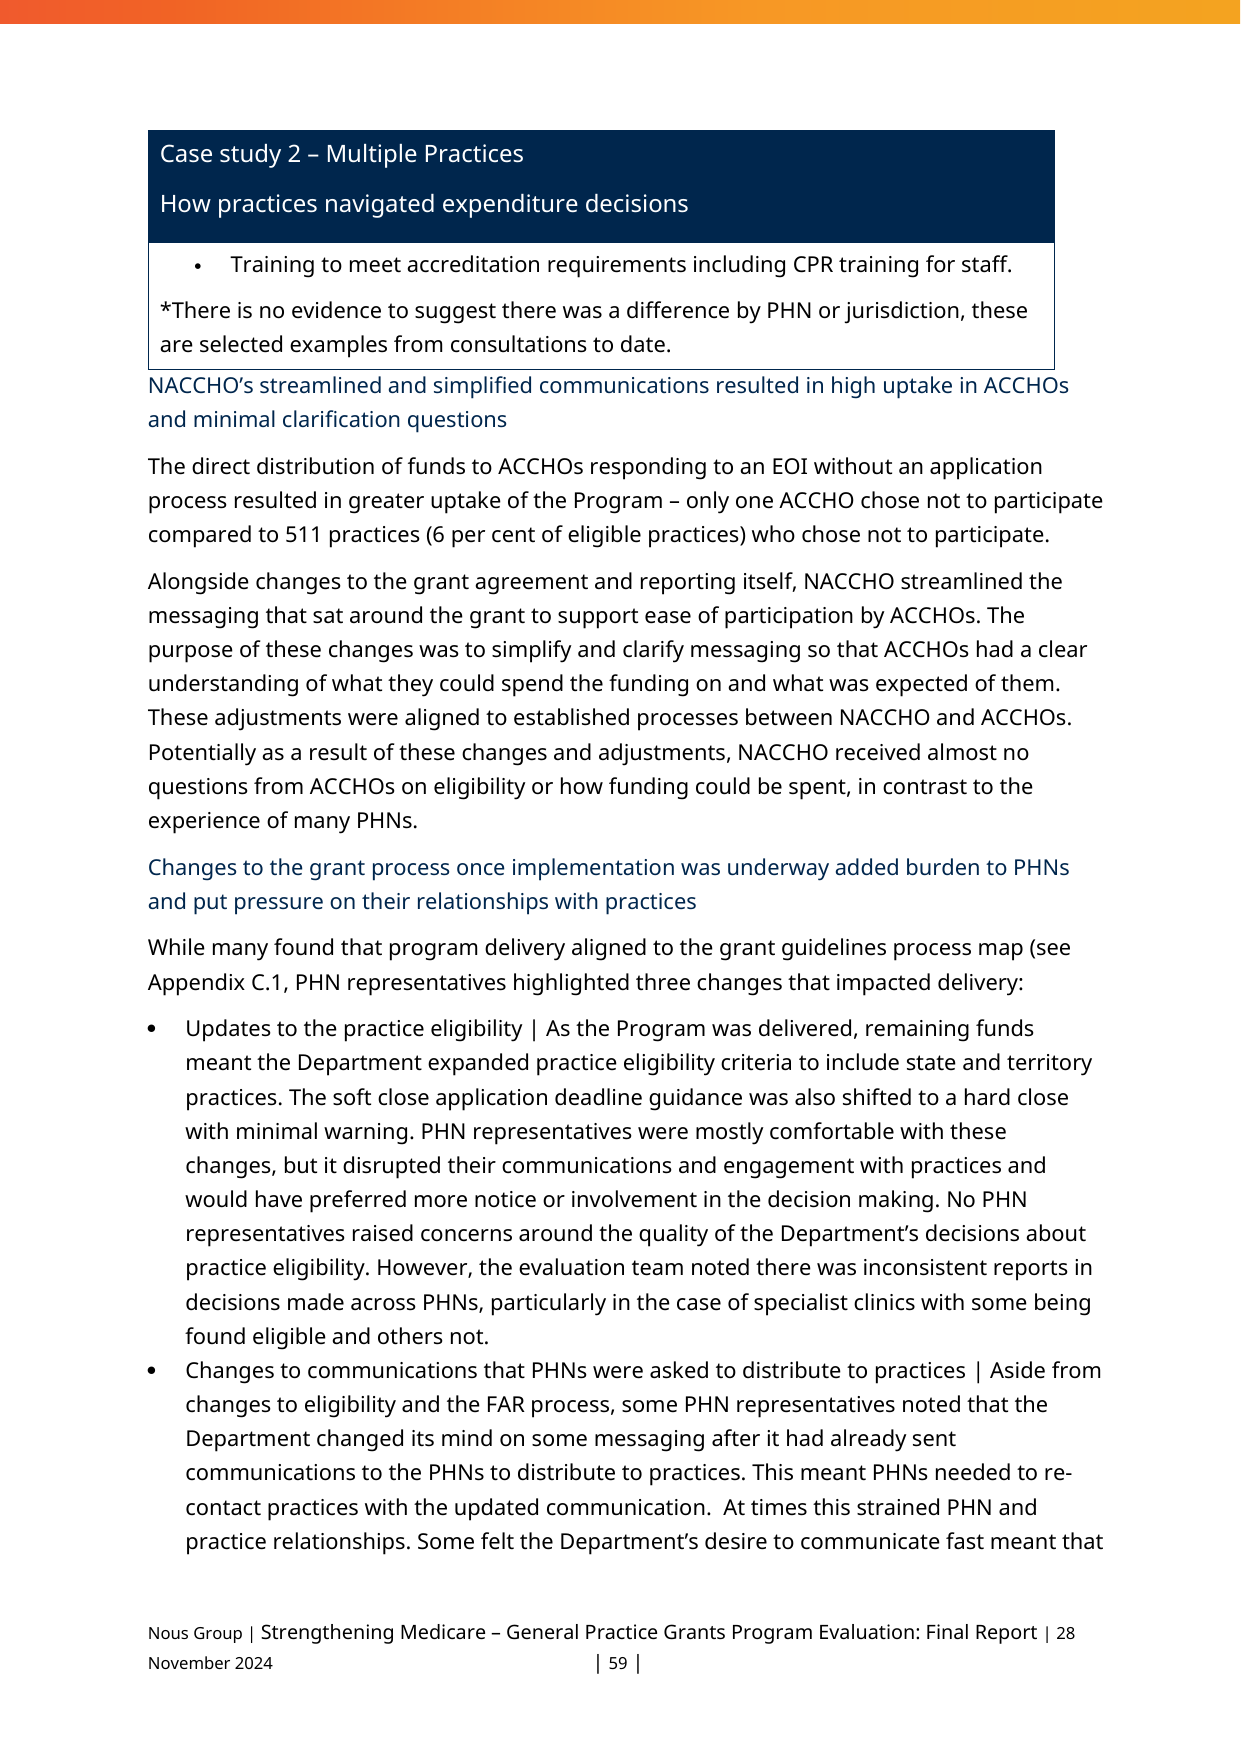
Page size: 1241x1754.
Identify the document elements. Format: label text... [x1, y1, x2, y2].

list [148, 1355, 1104, 1556]
picture [0, 0, 1241, 24]
table_header Case study 2 – Multiple Practices How practices navigated expenditure decisions [149, 131, 1054, 242]
text NACCHO’s streamlined and simplified communications resulted in high uptake in ACCHOs and minimal clarification questions [148, 370, 1104, 434]
list Updates to the practice eligibility | As the Program was delivered, remaining funds meant the Department expanded practice eligibility criteria to include state and territory practices. The soft close application deadline guidance was also shifted to a hard close with minimal warning. PHN representatives were mostly comfortable with these changes, but it disrupted their communications and engagement with practices and would have preferred more notice or involvement in the decision making. No PHN representatives raised concerns around the quality of the Department’s decisions about practice eligibility. However, the evaluation team noted there was inconsistent reports in decisions made across PHNs, particularly in the case of specialist clinics with some being found eligible and others not. [148, 1013, 1104, 1351]
text Changes to the grant process once implementation was underway added burden to PHNs and put pressure on their relationships with practices [148, 852, 1104, 916]
text Alongside changes to the grant agreement and reporting itself, NACCHO streamlined the messaging that sat around the grant to support ease of participation by ACCHOs. The purpose of these changes was to simplify and clarify messaging so that ACCHOs had a clear understanding of what they could spend the funding on and what was expected of them. These adjustments were aligned to established processes between NACCHO and ACCHOs. Potentially as a result of these changes and adjustments, NACCHO received almost no questions from ACCHOs on eligibility or how funding could be spent, in contrast to the experience of many PHNs. [148, 566, 1104, 835]
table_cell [149, 243, 1054, 369]
text The direct distribution of funds to ACCHOs responding to an EOI without an application process resulted in greater uptake of the Program – only one ACCHO chose not to participate compared to 511 practices (6 per cent of eligible practices) who chose not to participate. [148, 451, 1104, 549]
text While many found that program delivery aligned to the grant guidelines process map (see Appendix C.1.1, PHN representatives highlighted three changes that impacted delivery: [148, 932, 1104, 996]
